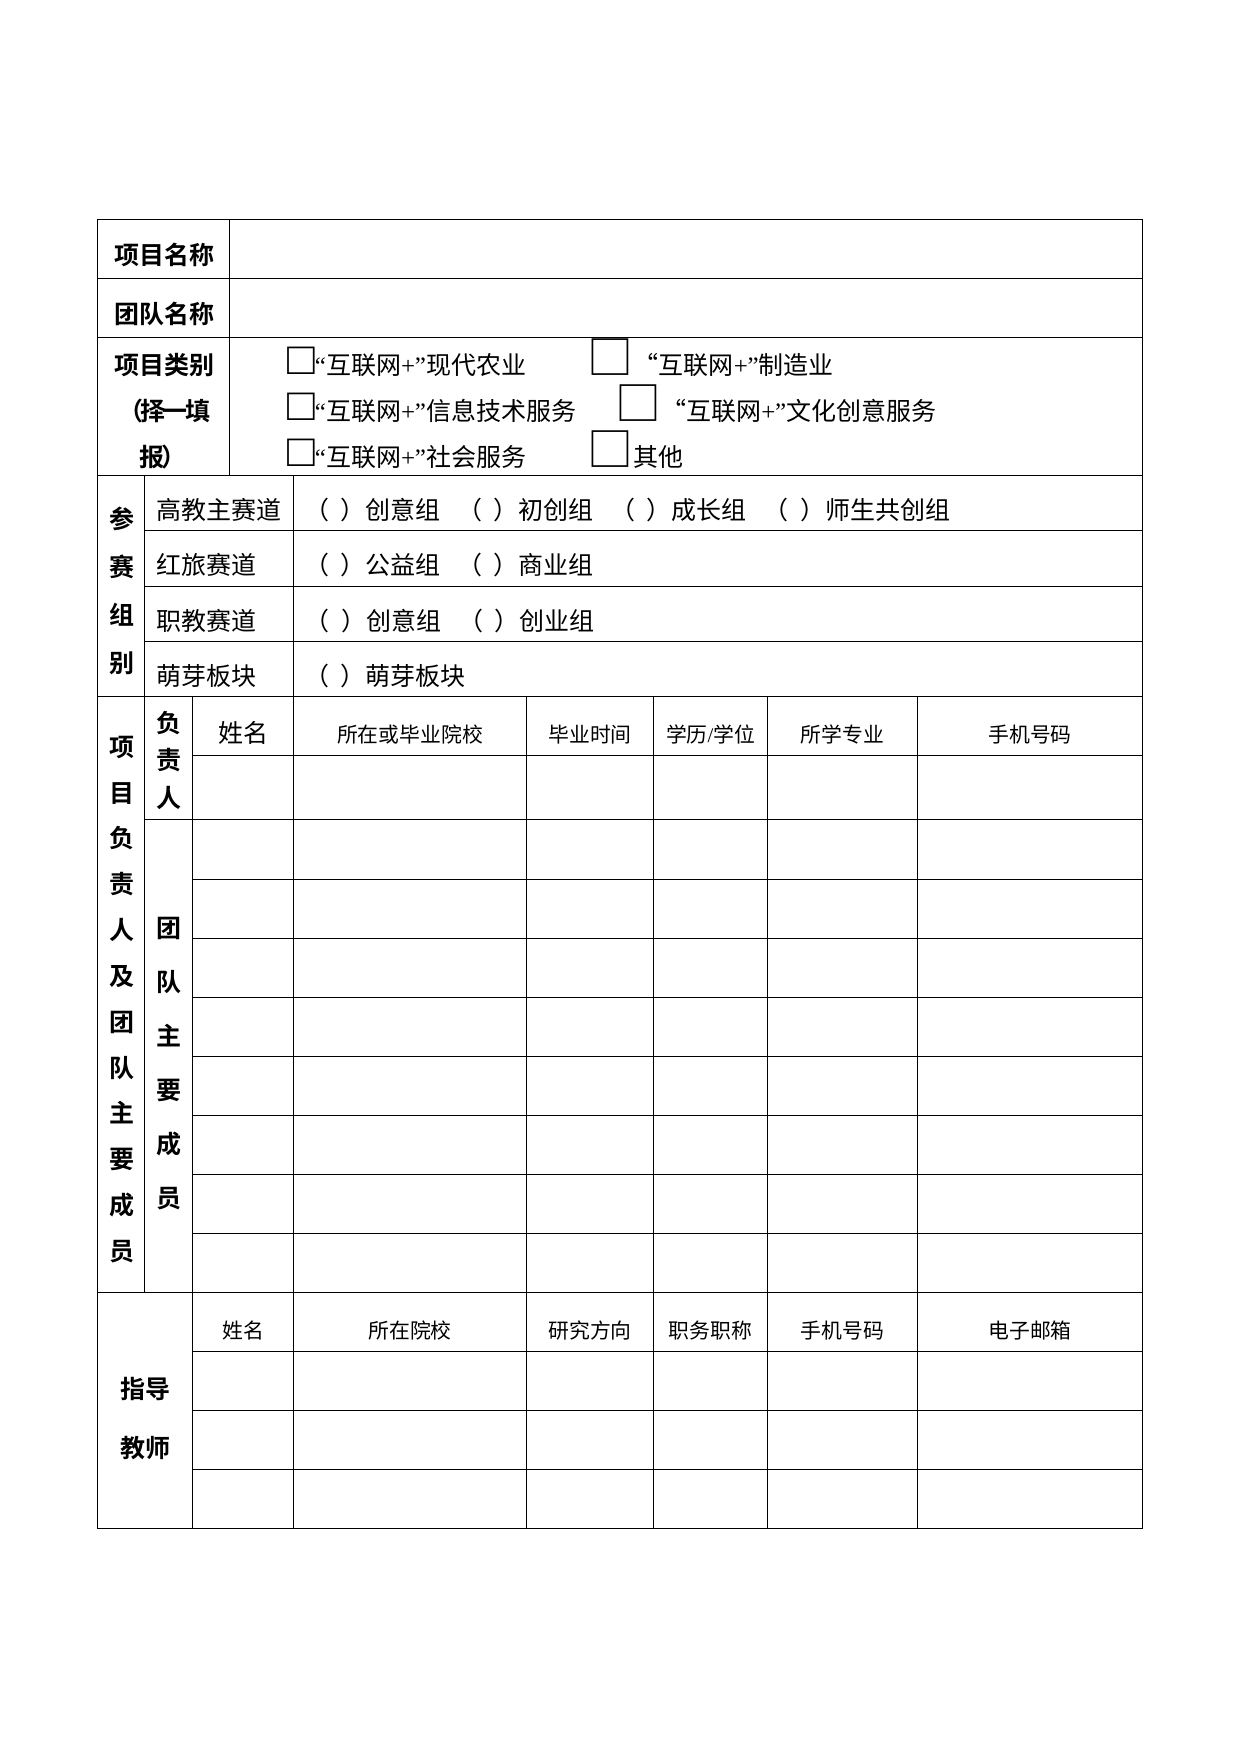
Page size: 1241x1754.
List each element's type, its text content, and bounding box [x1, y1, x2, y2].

table_cell [527, 1175, 653, 1233]
table_cell [654, 1175, 767, 1233]
table_cell [654, 939, 767, 997]
table_cell 萌芽板块 [145, 642, 293, 696]
table_cell [654, 756, 767, 819]
table_cell 高教主赛道 [145, 476, 293, 530]
table_cell [918, 1057, 1142, 1115]
table_cell [193, 998, 293, 1056]
table_cell 职教赛道 [145, 587, 293, 641]
table_cell [768, 880, 917, 937]
table_cell [918, 756, 1142, 819]
table_cell [768, 1470, 917, 1528]
table_cell [193, 1470, 293, 1528]
table_cell [918, 1470, 1142, 1528]
table_cell [654, 1057, 767, 1115]
table_cell [193, 1116, 293, 1174]
table_cell [527, 880, 653, 937]
table_cell 参赛组别 [98, 476, 144, 696]
table_cell 团队主要成 员 [145, 820, 192, 1292]
table_cell 姓名 [193, 697, 293, 755]
table_cell [654, 1116, 767, 1174]
table_cell □“互联网+”现代农业 □“互联网+”制造业 □“互联网+”信息技术服务 □“互联网+”文化创意服务 □“互联网+”社会服务 □其他 [230, 338, 1142, 475]
table_cell [918, 998, 1142, 1056]
table_cell [527, 1352, 653, 1410]
table_cell [527, 1116, 653, 1174]
table_cell [918, 1116, 1142, 1174]
table_cell [294, 1175, 526, 1233]
table_cell [654, 1411, 767, 1469]
table_cell [193, 1411, 293, 1469]
table_header 项目名称 [98, 220, 229, 278]
table_cell [294, 1470, 526, 1528]
table_cell [193, 756, 293, 819]
table_cell [768, 1057, 917, 1115]
table_cell [527, 1057, 653, 1115]
table_cell [768, 1352, 917, 1410]
table_cell [193, 1175, 293, 1233]
table_cell [918, 1411, 1142, 1469]
table_cell [294, 1411, 526, 1469]
table_cell 红旅赛道 [145, 531, 293, 586]
table_cell 项目负责人及团队主要成员 [98, 697, 144, 1292]
table_cell [768, 939, 917, 997]
table_cell [294, 820, 526, 878]
table_cell 电子邮箱 [918, 1293, 1142, 1351]
table_cell 负责 人 [145, 697, 192, 819]
table_cell [768, 1175, 917, 1233]
table_cell [193, 820, 293, 878]
table_cell [768, 998, 917, 1056]
table_cell [527, 1411, 653, 1469]
table_cell [768, 1411, 917, 1469]
table_cell [654, 998, 767, 1056]
table_cell 姓名 [193, 1293, 293, 1351]
table_cell [768, 1234, 917, 1292]
table_cell [654, 820, 767, 878]
table_cell 所学专业 [768, 697, 917, 755]
table_cell [527, 939, 653, 997]
table_cell [294, 998, 526, 1056]
table_cell 项目类别（择一填报） [98, 338, 229, 475]
table_cell 所在或毕业院校 [294, 697, 526, 755]
table_cell 手机号码 [918, 697, 1142, 755]
table_cell [294, 1234, 526, 1292]
table_cell [294, 1057, 526, 1115]
table_cell 毕业时间 [527, 697, 653, 755]
table_cell [527, 820, 653, 878]
table_cell [294, 1352, 526, 1410]
table_cell [918, 1175, 1142, 1233]
table_cell [230, 279, 1142, 337]
table_cell （ ）创意组 （ ）创业组 [294, 587, 1142, 641]
table_cell [193, 939, 293, 997]
table_cell [768, 756, 917, 819]
table_cell [294, 756, 526, 819]
table_cell [527, 1234, 653, 1292]
table_cell [768, 820, 917, 878]
table_cell [193, 1057, 293, 1115]
table_cell [918, 1234, 1142, 1292]
table_cell 研究方向 [527, 1293, 653, 1351]
table_cell [294, 939, 526, 997]
table_cell [527, 998, 653, 1056]
table_cell [654, 1352, 767, 1410]
table_cell 指导 教师 [98, 1293, 192, 1528]
table_cell 职务职称 [654, 1293, 767, 1351]
table_header [230, 220, 1142, 278]
table_cell [294, 880, 526, 937]
table_cell [918, 880, 1142, 937]
table_cell [193, 1234, 293, 1292]
table_cell （ ）萌芽板块 [294, 642, 1142, 696]
table_cell 手机号码 [768, 1293, 917, 1351]
table_cell [918, 820, 1142, 878]
table_cell [294, 1116, 526, 1174]
table_cell （ ）公益组 （ ）商业组 [294, 531, 1142, 586]
table_cell [654, 1470, 767, 1528]
table_cell [193, 1352, 293, 1410]
table_cell （ ）创意组 （ ）初创组 （ ）成长组 （ ）师生共创组 [294, 476, 1142, 530]
table_cell [768, 1116, 917, 1174]
table_cell 学历/学位 [654, 697, 767, 755]
table_cell [193, 880, 293, 937]
table_cell 团队名称 [98, 279, 229, 337]
table_cell [918, 1352, 1142, 1410]
table_cell [654, 1234, 767, 1292]
table_cell [527, 756, 653, 819]
table_cell [918, 939, 1142, 997]
table_cell 所在院校 [294, 1293, 526, 1351]
table_cell [527, 1470, 653, 1528]
table_cell [654, 880, 767, 937]
